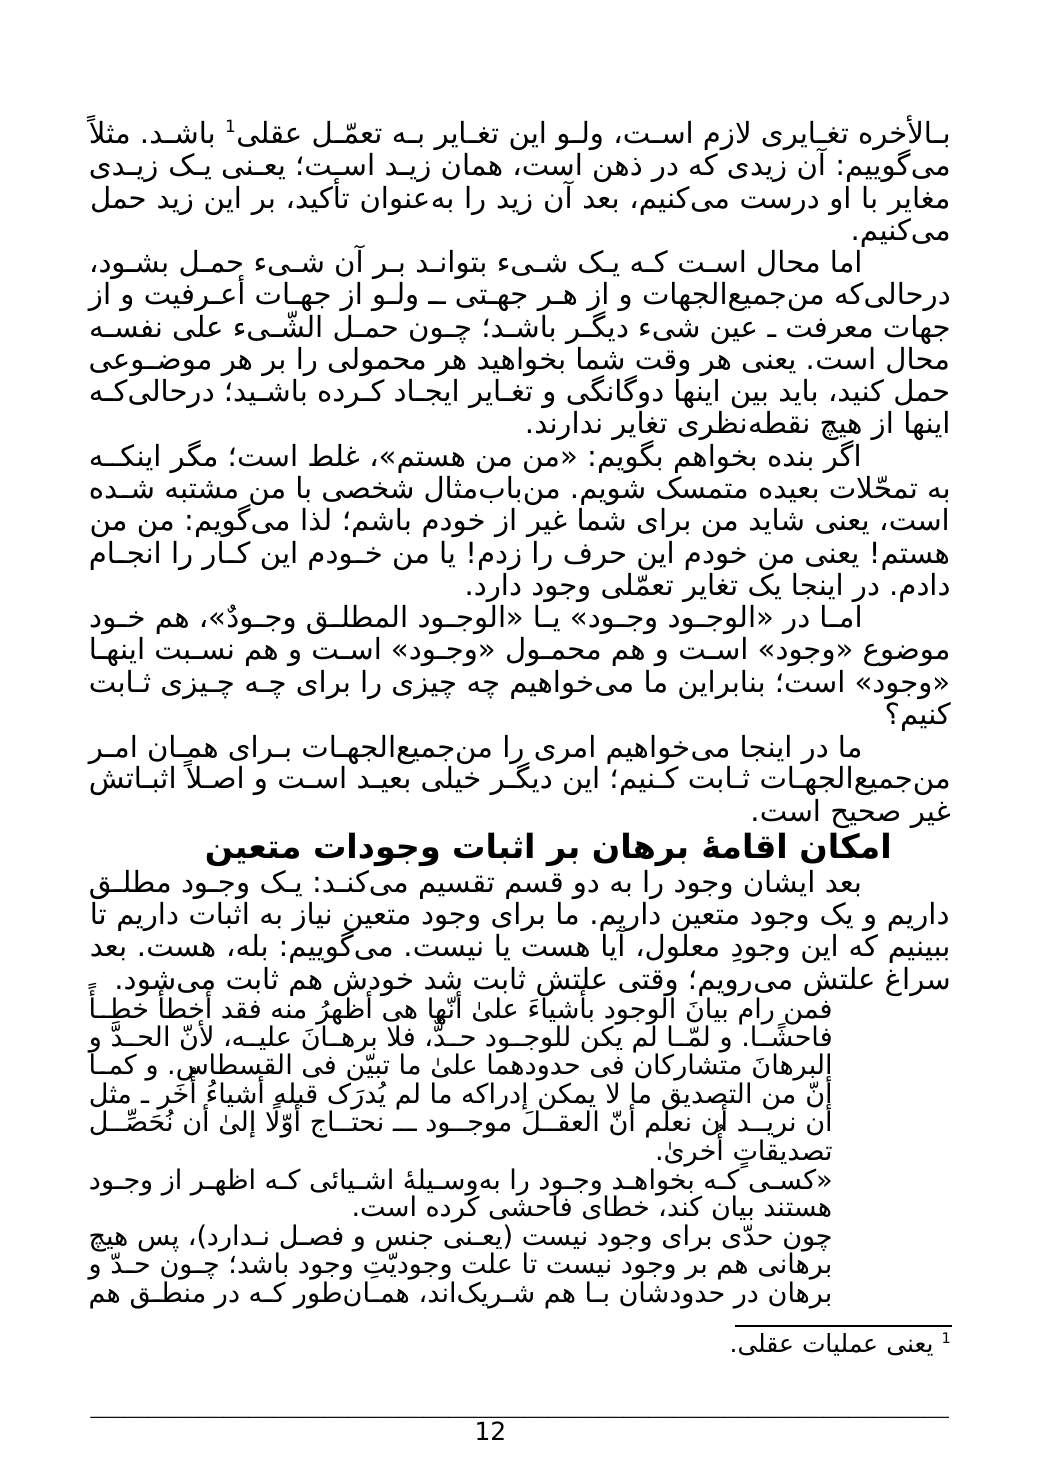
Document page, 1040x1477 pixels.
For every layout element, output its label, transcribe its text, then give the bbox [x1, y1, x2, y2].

text بعد ایشان وجود را به دو قسم تقسیم می‌کند: یک وجود مطلق داریم و یک وجود متعین داریم. ما برای وجود متعین نیاز به اثبات داریم تا ببینیم که این وجودِ معلول، آیا هست یا نیست. می‌گوییم: بله، هست. بعد سراغ علتش می‌رویم؛ وقتی علتش ثابت شد خودش هم ثابت می‌شود. [89, 867, 951, 996]
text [89, 118, 951, 247]
text «کسی که بخواهد وجود را به‌وسیلۀ اشیائی که اظهر از وجود هستند بیان کند، خطای فاحشی کرده است. [89, 1166, 833, 1223]
subtitle امکان اقامۀ برهان بر اثبات وجودات متعین [148, 828, 892, 867]
text فمن رام بیانَ الوجود بأشیاءَ علیٰ أنّها هی أظهرُ منه فقد أخطأ خطأً فاحشًا. و لمّا لم یکن للوجود حدٌّ، فلا برهانَ علیه، لأنّ الحدَّ و البرهانَ متشارکان فی حدودهما علیٰ ما تبیّن فی القسطاس. و کما أنّ من التصدیق ما لا یمکن إدراکه ما لم یُدرَک قبله أشیاءُ أُخَر ـ مثل أن نرید أن نعلم أنّ العقلَ موجود ـ نحتاج أوّلًا إلیٰ أن نُحَصِّل تصدیقاتٍ أُخریٰ. [89, 996, 833, 1166]
text اما محال است که یک شیء بتواند بر آن شیء حمل بشود، درحالی‌که من‌جمیع‌الجهات و از هر جهتی ـ ولو از جهات أعرفیت و از جهات معرفت ـ عین شیء دیگر باشد؛ چون حمل الشّیء علی نفسه محال است. یعنی هر وقت شما بخواهید هر محمولی را بر هر موضوعی حمل کنید، باید بین اینها دوگانگی و تغایر ایجاد کرده باشید؛ درحالی‌که اینها از هیچ نقطه‌نظری تغایر ندارند. [89, 247, 951, 441]
text ما در اینجا می‌خواهیم امری را من‌جمیع‌الجهات برای همان امر من‌جمیع‌الجهات ثابت کنیم؛ این دیگر خیلی بعید است و اصلاً اثباتش غیر صحیح است. [89, 731, 951, 828]
text اما در «الوجود وجود» یا «الوجود المطلق وجودٌ»، هم خود موضوع «وجود» است و هم محمول «وجود» است و هم نسبت اینها «وجود» است؛ بنابراین ما می‌خواهیم چه چیزی را برای چه چیزی ثابت کنیم؟ [89, 602, 951, 731]
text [89, 1223, 833, 1308]
text اگر بنده بخواهم بگویم: «من من هستم»، غلط است؛ مگر اینکه به تمحّلات بعیده متمسک شویم. من‌باب‌مثال شخصی با من مشتبه شده است، یعنی شاید من برای شما غیر از خودم باشم؛ لذا می‌گویم: من من هستم! یعنی من خودم این حرف را زدم! یا من خودم این کار را انجام دادم. در اینجا یک تغایر تعمّلی وجود دارد. [89, 441, 951, 602]
